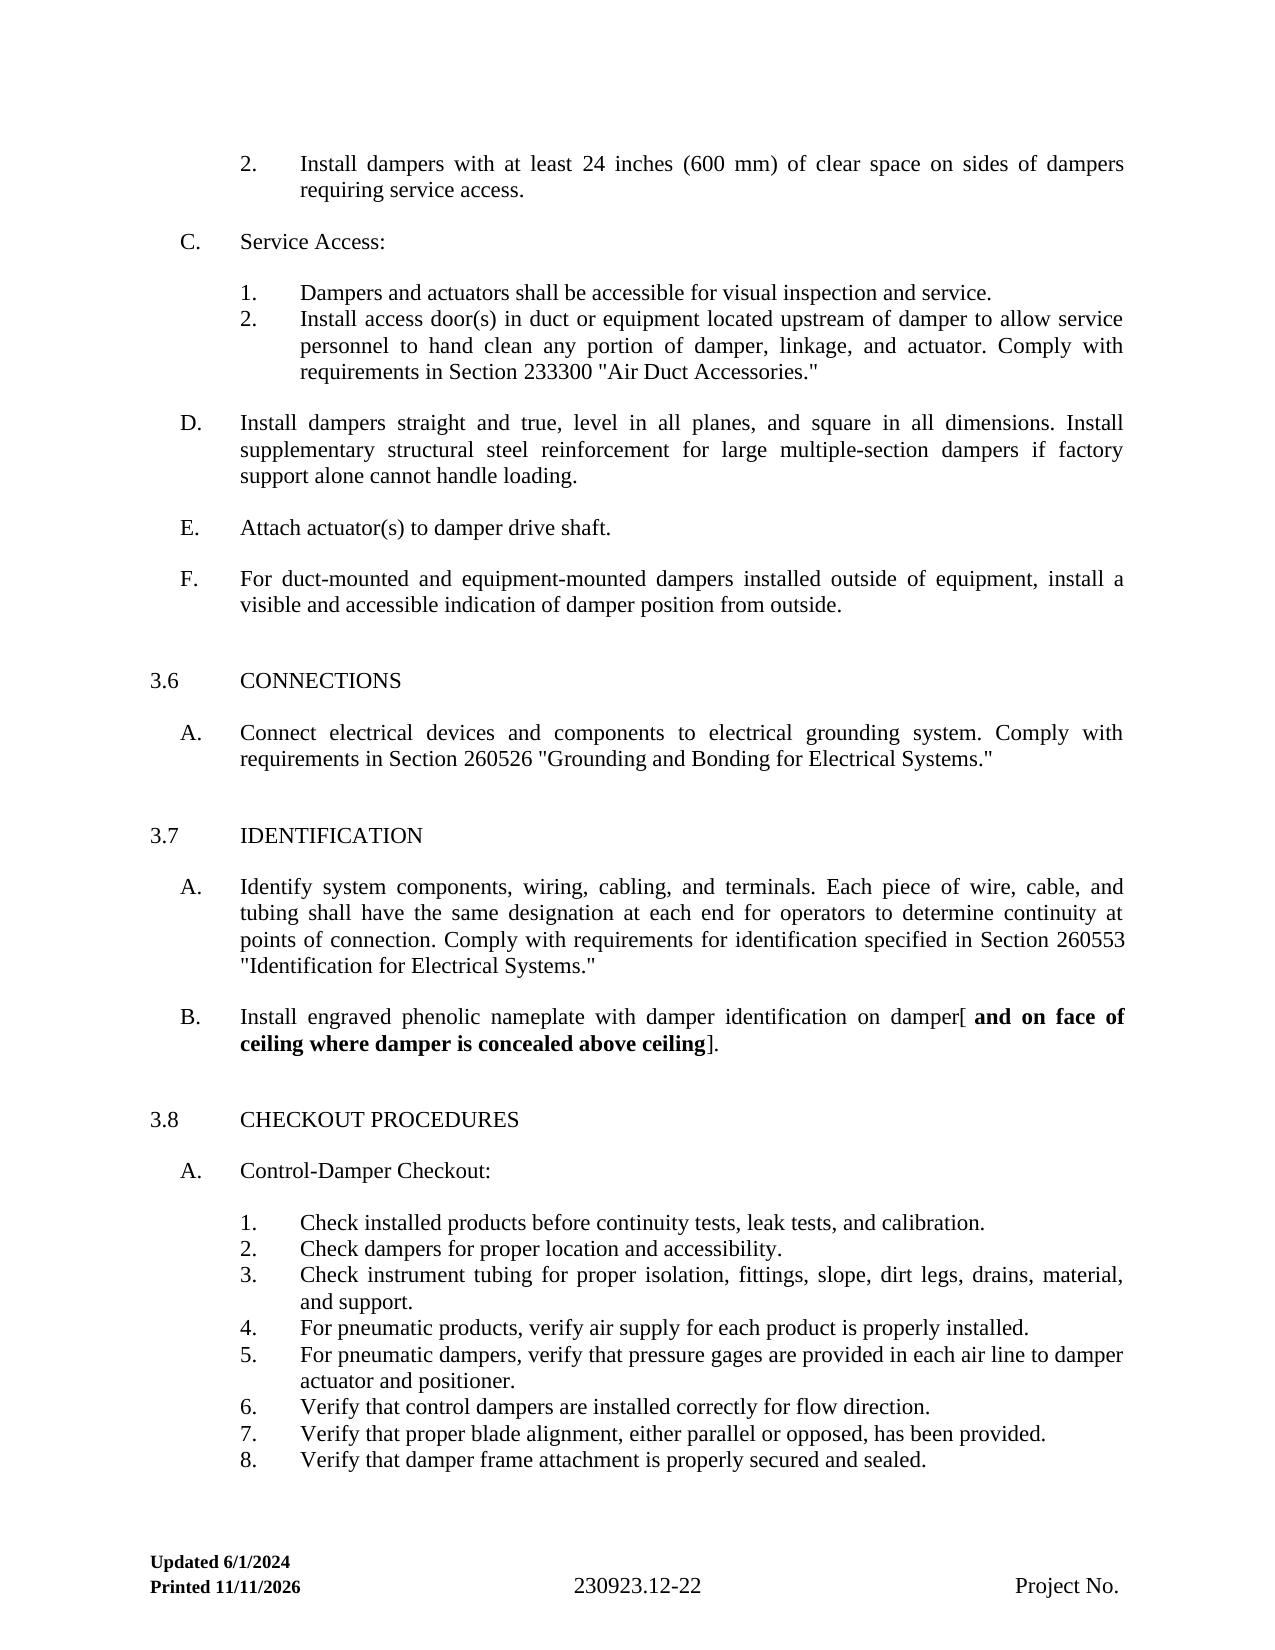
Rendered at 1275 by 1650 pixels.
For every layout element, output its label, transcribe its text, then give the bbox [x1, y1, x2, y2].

text Install dampers straight and true, level in all planes, and square in all dimensions. Install supplementary structural steel reinforcement for large multiple-section dampers if factory support alone cannot handle loading. [180, 409, 1125, 488]
text Check dampers for proper location and accessibility. [240, 1235, 1125, 1262]
text Install engraved phenolic nameplate with damper identification on damper[ and on face of ceiling where damper is concealed above ceiling]. [180, 1003, 1125, 1056]
text For pneumatic products, verify air supply for each product is properly installed. [240, 1314, 1125, 1341]
text Verify that damper frame attachment is properly secured and sealed. [240, 1446, 1125, 1472]
text IDENTIFICATION [150, 822, 1125, 848]
text Identify system components, wiring, cabling, and terminals. Each piece of wire, cable, and tubing shall have the same designation at each end for operators to determine continuity at points of connection. Comply with requirements for identification specified in Section 260553 "Identification for Electrical Systems." [180, 873, 1125, 978]
text Dampers and actuators shall be accessible for visual inspection and service. [240, 279, 1125, 305]
text Verify that proper blade alignment, either parallel or opposed, has been provided. [240, 1420, 1125, 1446]
text For pneumatic dampers, verify that pressure gages are provided in each air line to damper actuator and positioner. [240, 1341, 1125, 1393]
text Connect electrical devices and components to electrical grounding system. Comply with requirements in Section 260526 "Grounding and Bonding for Electrical Systems." [180, 719, 1125, 772]
text Install access door(s) in duct or equipment located upstream of damper to allow service personnel to hand clean any portion of damper, linkage, and actuator. Comply with requirements in Section 233300 "Air Duct Accessories." [240, 305, 1125, 384]
text CHECKOUT PROCEDURES [150, 1106, 1125, 1132]
text For duct-mounted and equipment-mounted dampers installed outside of equipment, install a visible and accessible indication of damper position from outside. [180, 565, 1125, 618]
text Service Access: [180, 228, 1125, 254]
text Check instrument tubing for proper isolation, fittings, slope, dirt legs, drains, material, and support. [240, 1262, 1125, 1314]
text CONNECTIONS [150, 668, 1125, 694]
text Install dampers with at least 24 inches (600 mm) of clear space on sides of dampers requiring service access. [240, 150, 1125, 203]
text Attach actuator(s) to damper drive shaft. [180, 513, 1125, 540]
text Check installed products before continuity tests, leak tests, and calibration. [240, 1209, 1125, 1235]
text Control-Damper Checkout: [180, 1157, 1125, 1184]
text Verify that control dampers are installed correctly for flow direction. [240, 1393, 1125, 1420]
